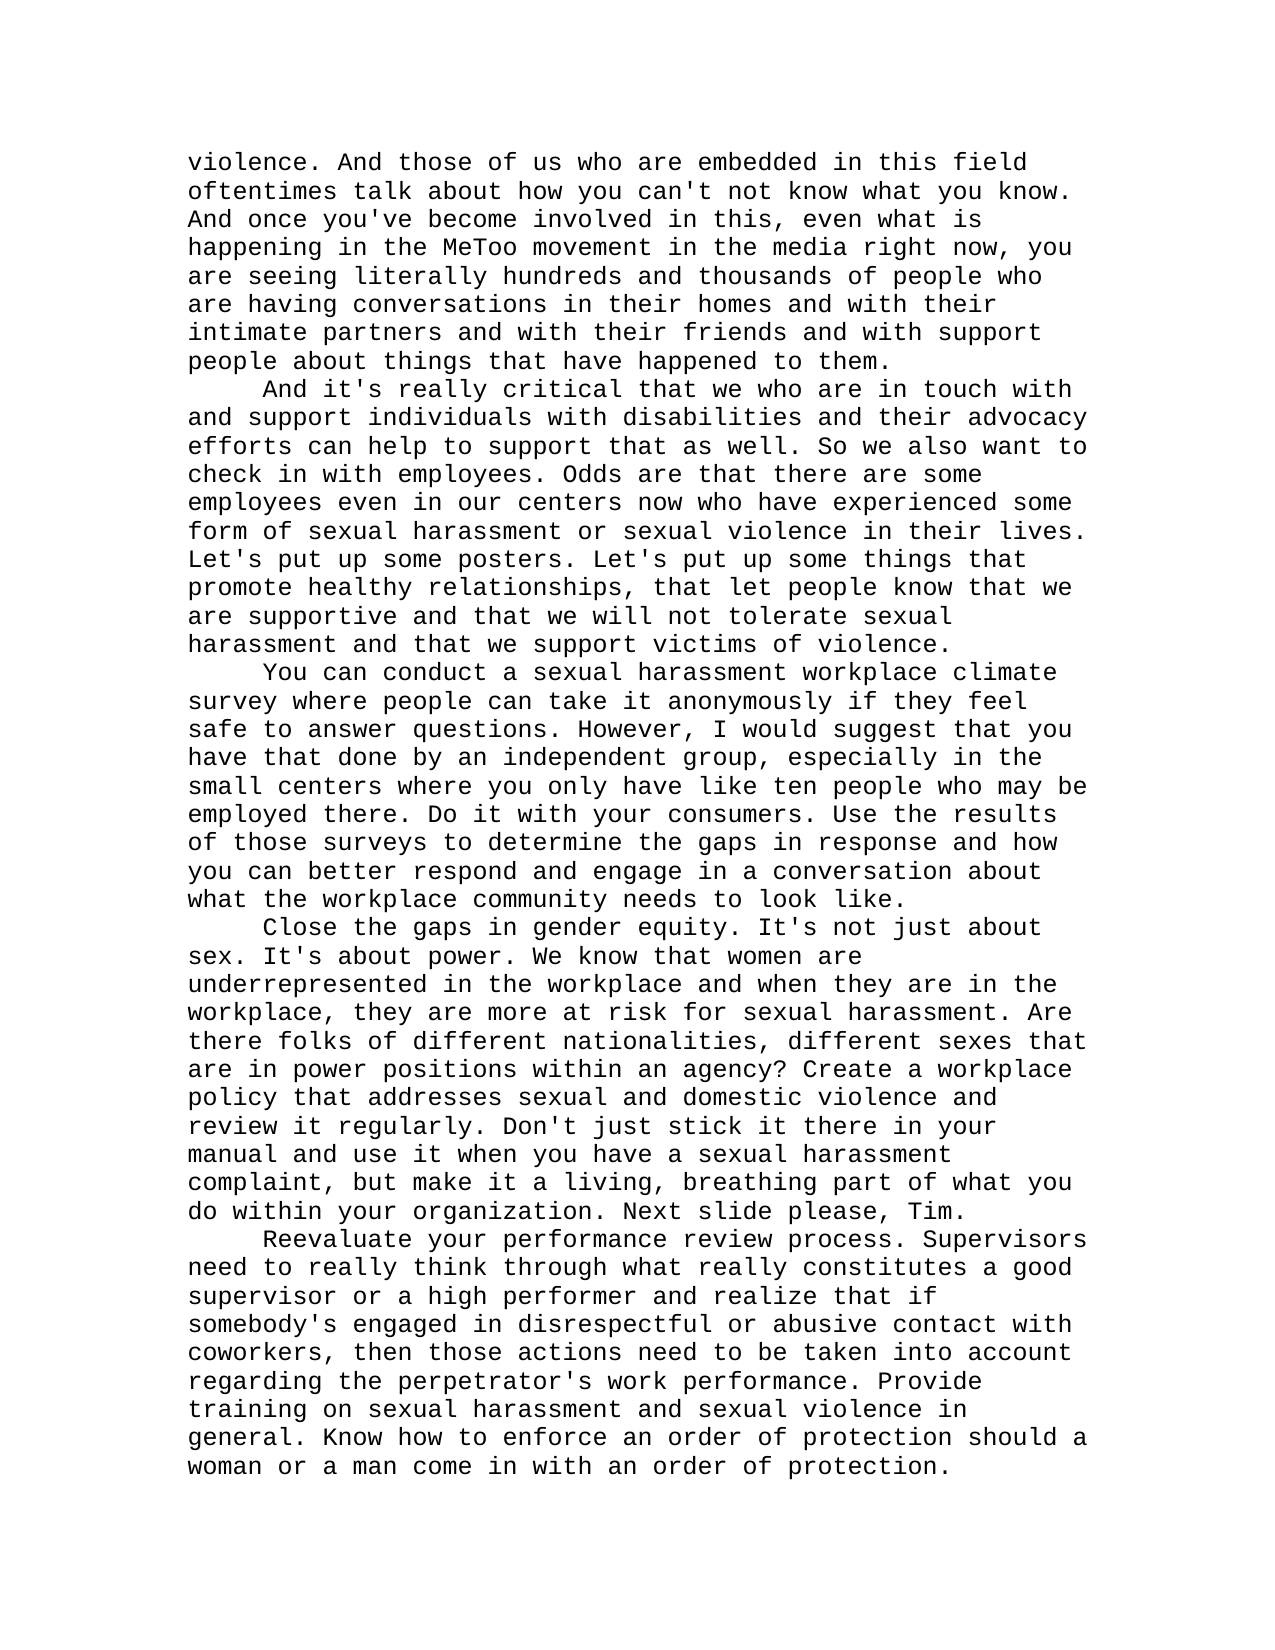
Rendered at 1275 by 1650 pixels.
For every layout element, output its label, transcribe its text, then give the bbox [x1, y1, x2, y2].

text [187, 150, 1087, 377]
text And it's really critical that we who are in touch with and support individuals with disabilities and their advocacy efforts can help to support that as well. So we also want to check in with employees. Odds are that there are some employees even in our centers now who have experienced some form of sexual harassment or sexual violence in their lives. Let's put up some posters. Let's put up some things that promote healthy relationships, that let people know that we are supportive and that we will not tolerate sexual harassment and that we support victims of violence. [187, 377, 1087, 660]
text Reevaluate your performance review process. Supervisors need to really think through what really constitutes a good supervisor or a high performer and realize that if somebody's engaged in disrespectful or abusive contact with coworkers, then those actions need to be taken into account regarding the perpetrator's work performance. Provide training on sexual harassment and sexual violence in general. Know how to enforce an order of protection should a woman or a man come in with an order of protection. [187, 1227, 1087, 1482]
text You can conduct a sexual harassment workplace climate survey where people can take it anonymously if they feel safe to answer questions. However, I would suggest that you have that done by an independent group, especially in the small centers where you only have like ten people who may be employed there. Do it with your consumers. Use the results of those surveys to determine the gaps in response and how you can better respond and engage in a conversation about what the workplace community needs to look like. [187, 660, 1087, 915]
text Close the gaps in gender equity. It's not just about sex. It's about power. We know that women are underrepresented in the workplace and when they are in the workplace, they are more at risk for sexual harassment. Are there folks of different nationalities, different sexes that are in power positions within an agency? Create a workplace policy that addresses sexual and domestic violence and review it regularly. Don't just stick it there in your manual and use it when you have a sexual harassment complaint, but make it a living, breathing part of what you do within your organization. Next slide please, Tim. [187, 915, 1087, 1227]
